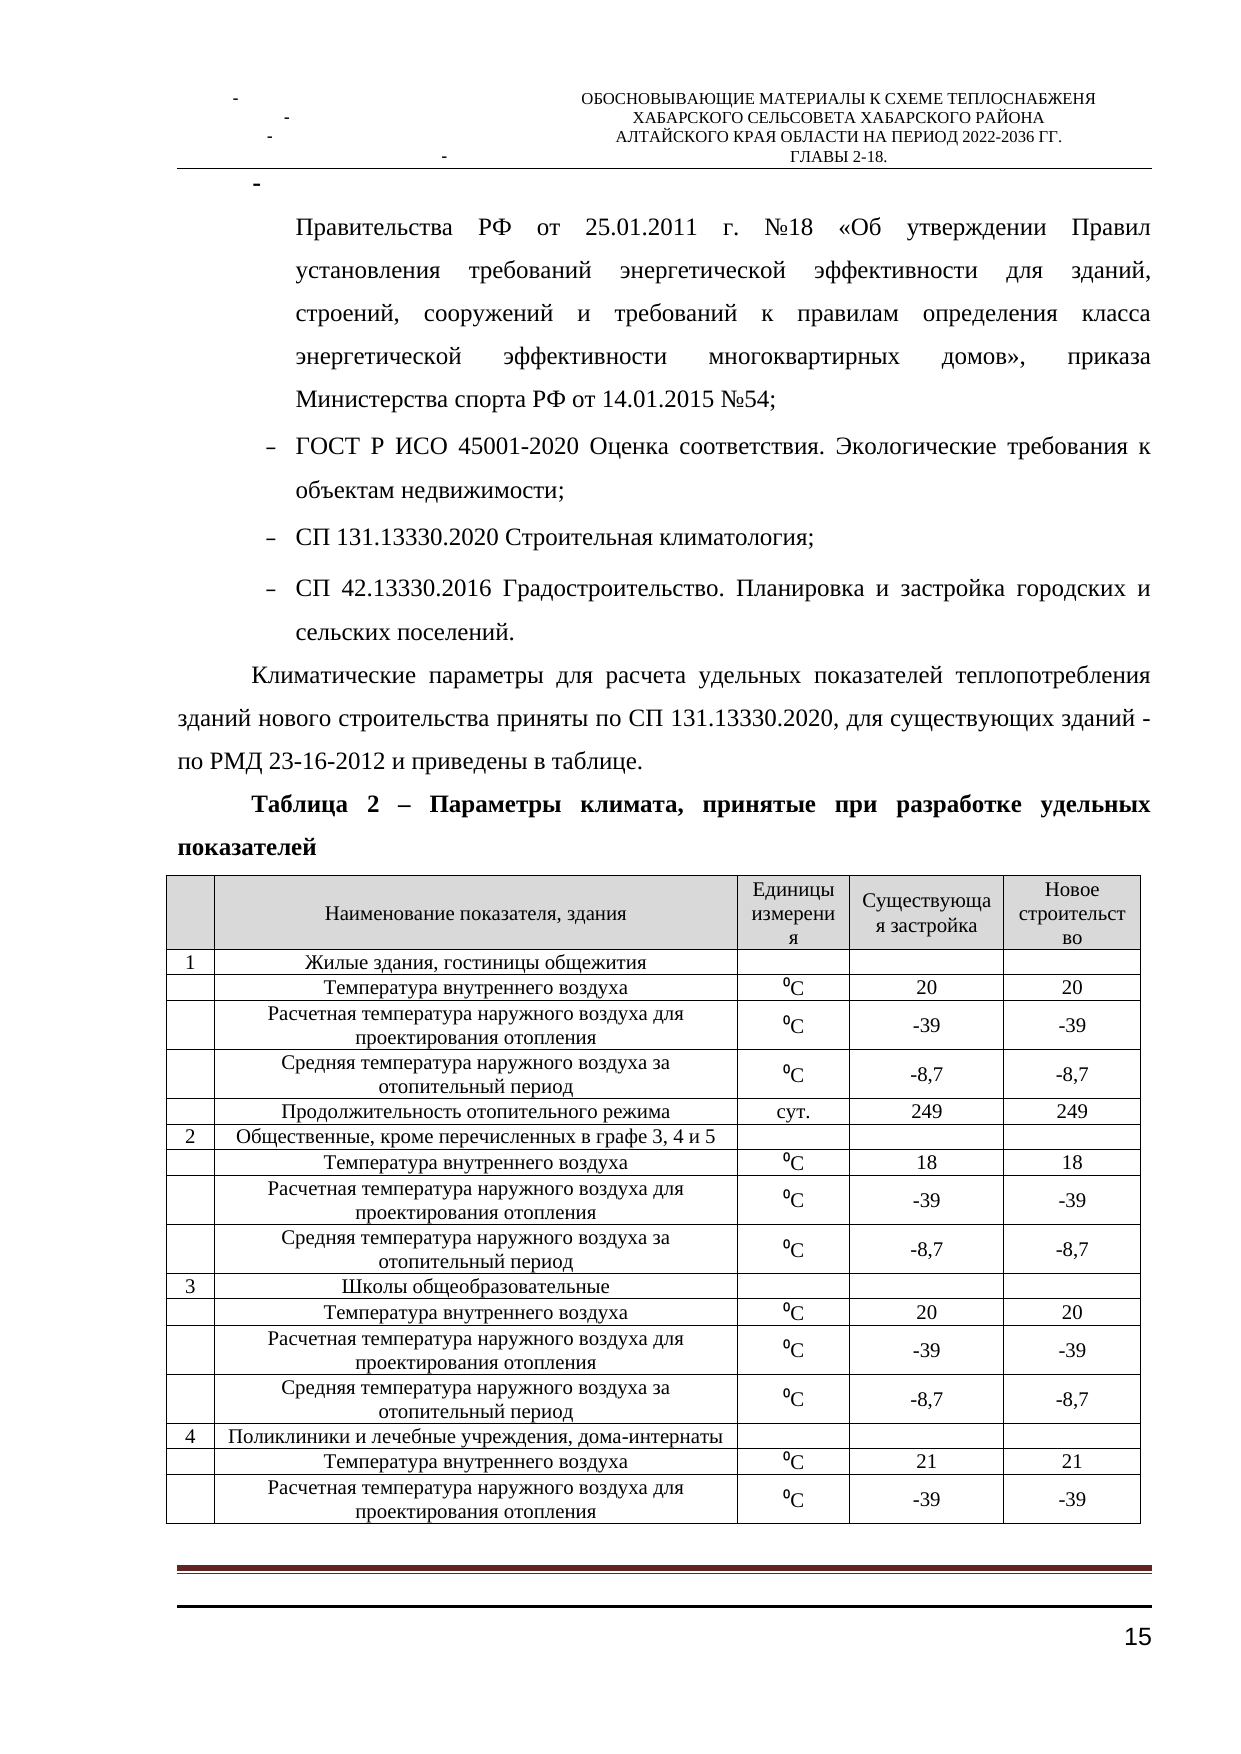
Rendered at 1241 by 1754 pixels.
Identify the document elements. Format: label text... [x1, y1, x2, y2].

text ГОСТ Р ИСО 45001-2020 Оценка соответствия. Экологические требования к объектам недвижимости; [266, 427, 1152, 504]
table_cell Расчетная температура наружного воздуха для проектирования отопления [215, 1001, 737, 1049]
table_cell [850, 1125, 1003, 1148]
table_cell ⁰С [738, 975, 849, 1000]
table_cell [850, 1274, 1003, 1298]
table_cell 20 [1004, 975, 1140, 1000]
table_cell ⁰С [738, 1225, 849, 1273]
table_header Единицы измерения [738, 876, 849, 949]
table_cell [167, 1299, 214, 1324]
table_cell ⁰С [738, 1475, 849, 1523]
table_cell -39 [850, 1001, 1003, 1049]
table_cell 20 [1004, 1299, 1140, 1324]
table_cell Расчетная температура наружного воздуха для проектирования отопления [215, 1176, 737, 1224]
table_cell ⁰С [738, 1001, 849, 1049]
text Таблица 2 – Параметры климата, принятые при разработке удельных показателей [177, 789, 1152, 861]
table_cell Средняя температура наружного воздуха за отопительный период [215, 1225, 737, 1273]
table_cell -39 [850, 1176, 1003, 1224]
table_cell -8,7 [1004, 1225, 1140, 1273]
table_cell Средняя температура наружного воздуха за отопительный период [215, 1050, 737, 1098]
table_header Существующая застройка [850, 876, 1003, 949]
table_cell Расчетная температура наружного воздуха для проектирования отопления [215, 1475, 737, 1523]
table_cell Температура внутреннего воздуха [215, 1150, 737, 1175]
table_cell [167, 1375, 214, 1423]
table_cell [167, 1449, 214, 1474]
table_cell 21 [850, 1449, 1003, 1474]
table_cell Продолжительность отопительного режима [215, 1099, 737, 1123]
table_cell -8,7 [850, 1225, 1003, 1273]
table_cell 4 [167, 1424, 214, 1448]
table_header [167, 876, 214, 949]
table_cell ⁰С [738, 1449, 849, 1474]
table_cell [167, 1001, 214, 1049]
table_cell [738, 1125, 849, 1148]
table_cell -39 [850, 1326, 1003, 1374]
table_cell [1004, 950, 1140, 974]
table_cell 21 [1004, 1449, 1140, 1474]
table_cell ⁰С [738, 1375, 849, 1423]
table_header Наименование показателя, здания [215, 876, 737, 949]
table_cell [167, 1225, 214, 1273]
table_cell [850, 950, 1003, 974]
table_cell -39 [1004, 1326, 1140, 1374]
table_cell Температура внутреннего воздуха [215, 1299, 737, 1324]
table_cell [167, 1475, 214, 1523]
table_cell [738, 1274, 849, 1298]
table_cell Жилые здания, гостиницы общежития [215, 950, 737, 974]
table_cell -39 [1004, 1001, 1140, 1049]
table_cell [167, 1176, 214, 1224]
table_cell [1004, 1274, 1140, 1298]
table_cell -39 [1004, 1475, 1140, 1523]
table_cell [850, 1424, 1003, 1448]
table_cell [738, 1424, 849, 1448]
table_cell [167, 1099, 214, 1123]
table_cell 18 [1004, 1150, 1140, 1175]
table_cell ⁰С [738, 1150, 849, 1175]
table_cell 1 [167, 950, 214, 974]
table_cell Поликлиники и лечебные учреждения, дома-интернаты [215, 1424, 737, 1448]
table_cell 249 [850, 1099, 1003, 1123]
table_cell -8,7 [850, 1050, 1003, 1098]
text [266, 212, 1152, 413]
table_cell ⁰С [738, 1299, 849, 1324]
table_cell [738, 950, 849, 974]
text Климатические параметры для расчета удельных показателей теплопотребления зданий нового строительства приняты по СП 131.13330.2020, для существующих зданий - по РМД 23-16-2012 и приведены в таблице. [177, 660, 1152, 775]
table_cell 3 [167, 1274, 214, 1298]
table_cell Температура внутреннего воздуха [215, 975, 737, 1000]
text СП 42.13330.2016 Градостроительство. Планировка и застройка городских и сельских поселений. [266, 569, 1152, 645]
table_cell Общественные, кроме перечисленных в графе 3, 4 и 5 [215, 1125, 737, 1148]
table_cell [167, 1150, 214, 1175]
table_cell [1004, 1125, 1140, 1148]
table_cell 2 [167, 1125, 214, 1148]
table_cell 20 [850, 975, 1003, 1000]
table_cell [167, 975, 214, 1000]
table_cell [167, 1326, 214, 1374]
table_cell -39 [850, 1475, 1003, 1523]
table_cell -8,7 [1004, 1375, 1140, 1423]
table_cell Температура внутреннего воздуха [215, 1449, 737, 1474]
table_cell 20 [850, 1299, 1003, 1324]
table_cell 18 [850, 1150, 1003, 1175]
table_cell сут. [738, 1099, 849, 1123]
table_cell 249 [1004, 1099, 1140, 1123]
table_cell ⁰С [738, 1326, 849, 1374]
table_cell -39 [1004, 1176, 1140, 1224]
table_cell Школы общеобразовательные [215, 1274, 737, 1298]
table_cell Средняя температура наружного воздуха за отопительный период [215, 1375, 737, 1423]
table_header Новое строительство [1004, 876, 1140, 949]
table_cell [167, 1050, 214, 1098]
table_cell ⁰С [738, 1050, 849, 1098]
text СП 131.13330.2020 Строительная климатология; [266, 518, 1152, 552]
table_cell -8,7 [850, 1375, 1003, 1423]
table_cell Расчетная температура наружного воздуха для проектирования отопления [215, 1326, 737, 1374]
table_cell -8,7 [1004, 1050, 1140, 1098]
table_cell [1004, 1424, 1140, 1448]
table_cell ⁰С [738, 1176, 849, 1224]
